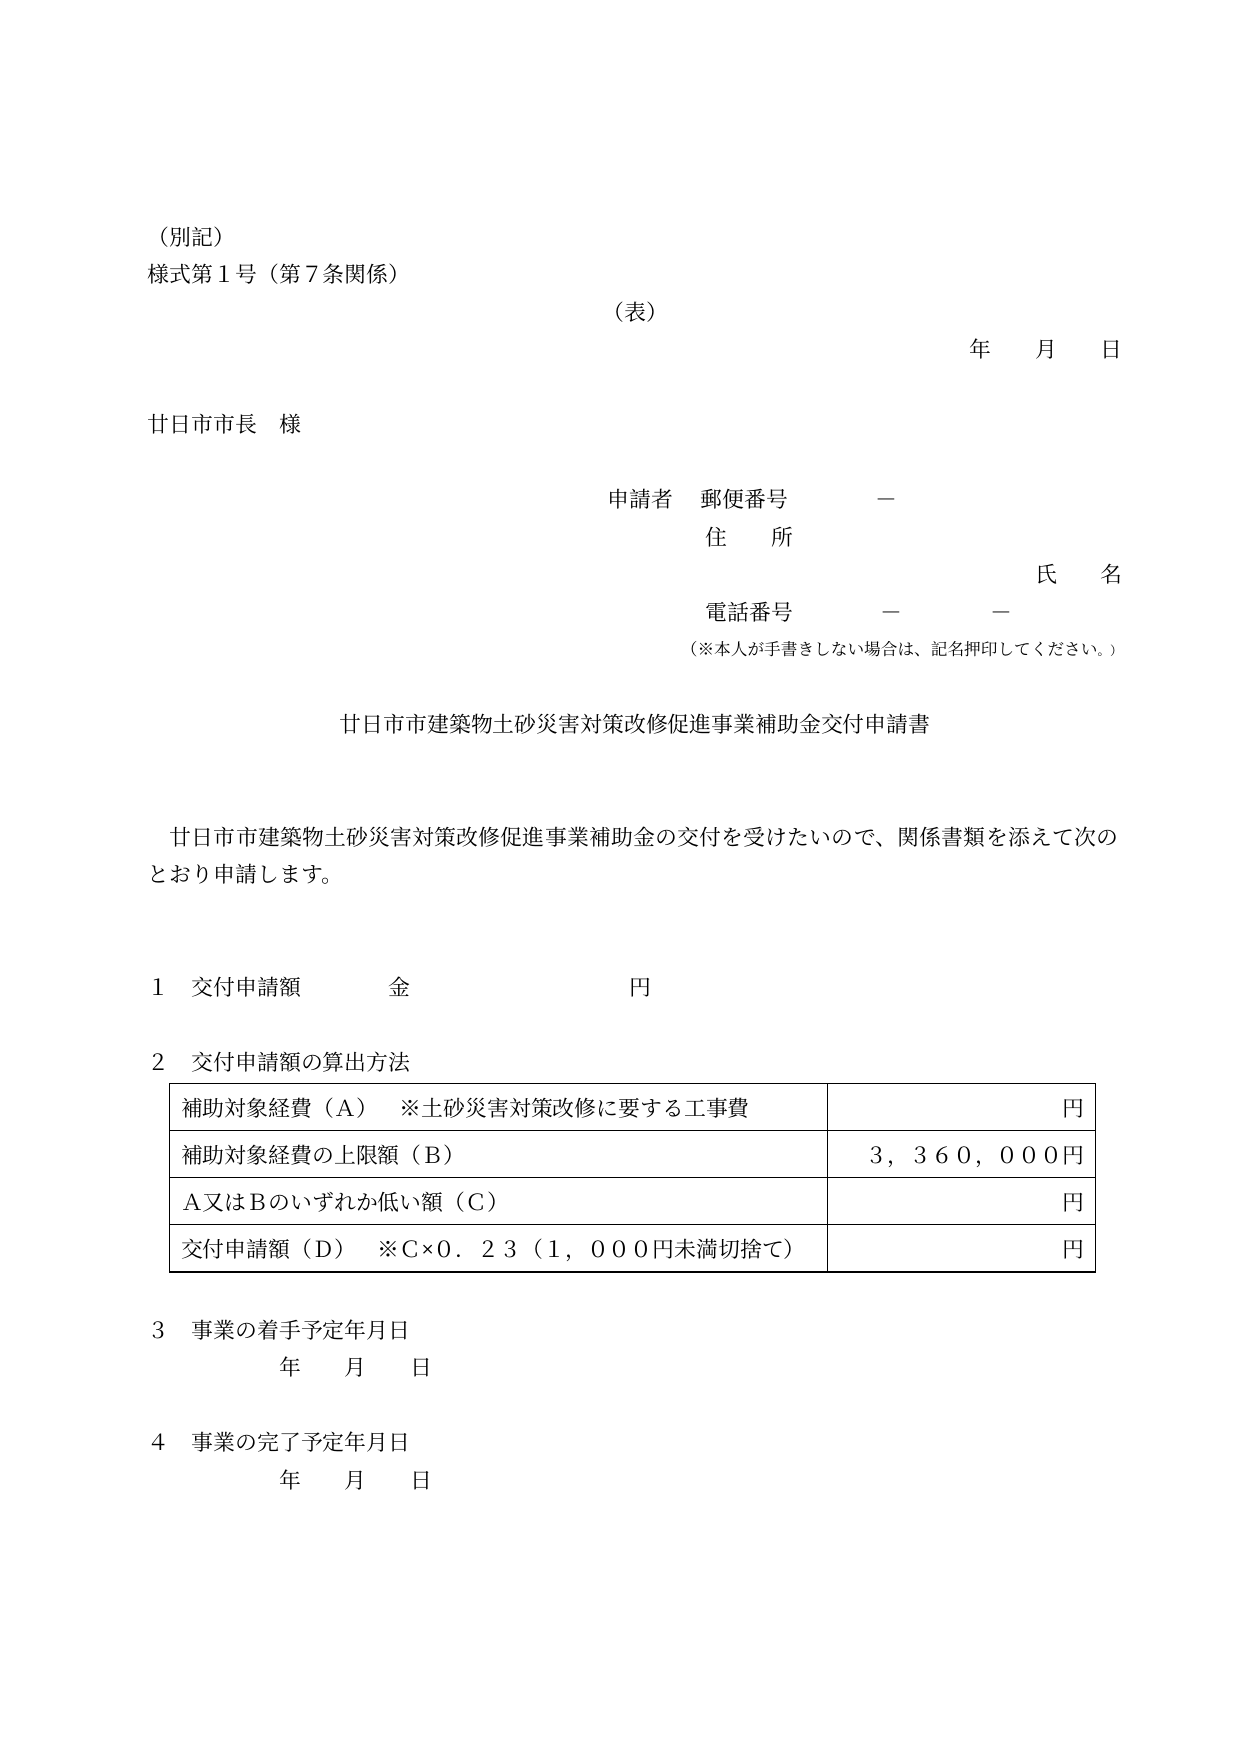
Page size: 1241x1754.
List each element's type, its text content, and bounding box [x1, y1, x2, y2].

table_cell 補助対象経費の上限額（Ｂ） [170, 1131, 827, 1177]
table_cell Ａ又はＢのいずれか低い額（Ｃ） [170, 1178, 827, 1224]
text 年 月 日 [148, 1460, 1122, 1497]
table_cell 交付申請額（Ｄ） ※Ｃ×０．２３（１，０００円未満切捨て） [170, 1225, 827, 1271]
text 年 月 日 [148, 329, 1122, 367]
text 年 月 日 [148, 1347, 1122, 1385]
text 氏 名 [148, 554, 1122, 592]
table_cell 円 [828, 1178, 1095, 1224]
text （別記） [148, 217, 1122, 254]
text 廿日市市建築物土砂災害対策改修促進事業補助金交付申請書 [148, 704, 1122, 742]
text １ 交付申請額 金 円 [148, 967, 1122, 1004]
text ４ 事業の完了予定年月日 [148, 1422, 1122, 1460]
text 電話番号 － － [148, 592, 1078, 629]
table_cell ３，３６０，０００円 [828, 1131, 1095, 1177]
text 廿日市市建築物土砂災害対策改修促進事業補助金の交付を受けたいので、関係書類を添えて次のとおり申請します。 [148, 817, 1122, 892]
text 廿日市市長 様 [148, 404, 1122, 442]
text 住 所 [148, 517, 1034, 554]
text （表） [148, 292, 1122, 329]
text ３ 事業の着手予定年月日 [148, 1310, 1122, 1347]
table_cell 円 [828, 1225, 1095, 1271]
text （※本人が手書きしない場合は、記名押印してください。） [148, 629, 1122, 667]
text ２ 交付申請額の算出方法 [148, 1042, 1122, 1079]
text 様式第１号（第７条関係） [148, 254, 1122, 292]
text 申請者 郵便番号 － [148, 479, 1122, 517]
table_header 円 [828, 1084, 1095, 1130]
table_header 補助対象経費（Ａ） ※土砂災害対策改修に要する工事費 [170, 1084, 827, 1130]
